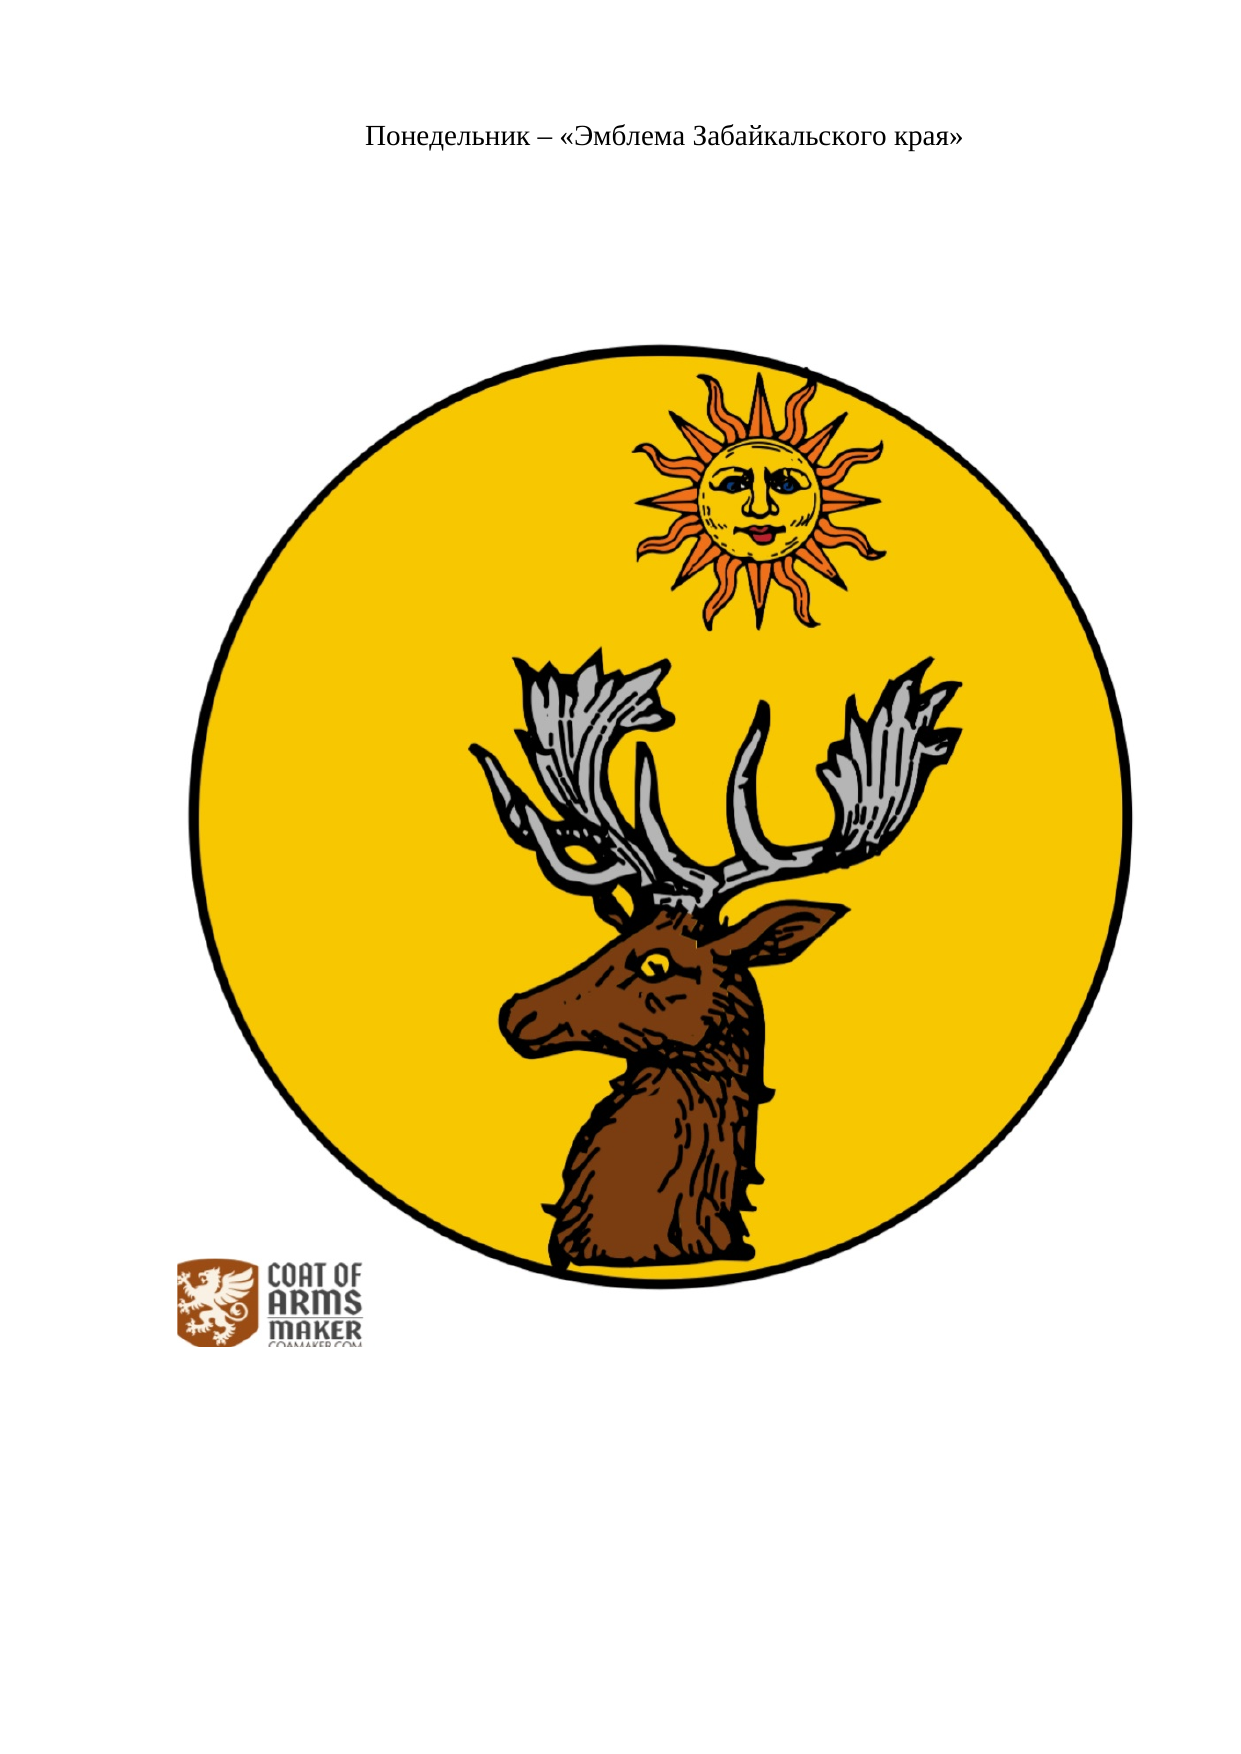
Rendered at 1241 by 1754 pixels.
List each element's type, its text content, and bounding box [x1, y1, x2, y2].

text Понедельник – «Эмблема Забайкальского края» [177, 118, 1152, 152]
picture [177, 342, 1152, 1347]
